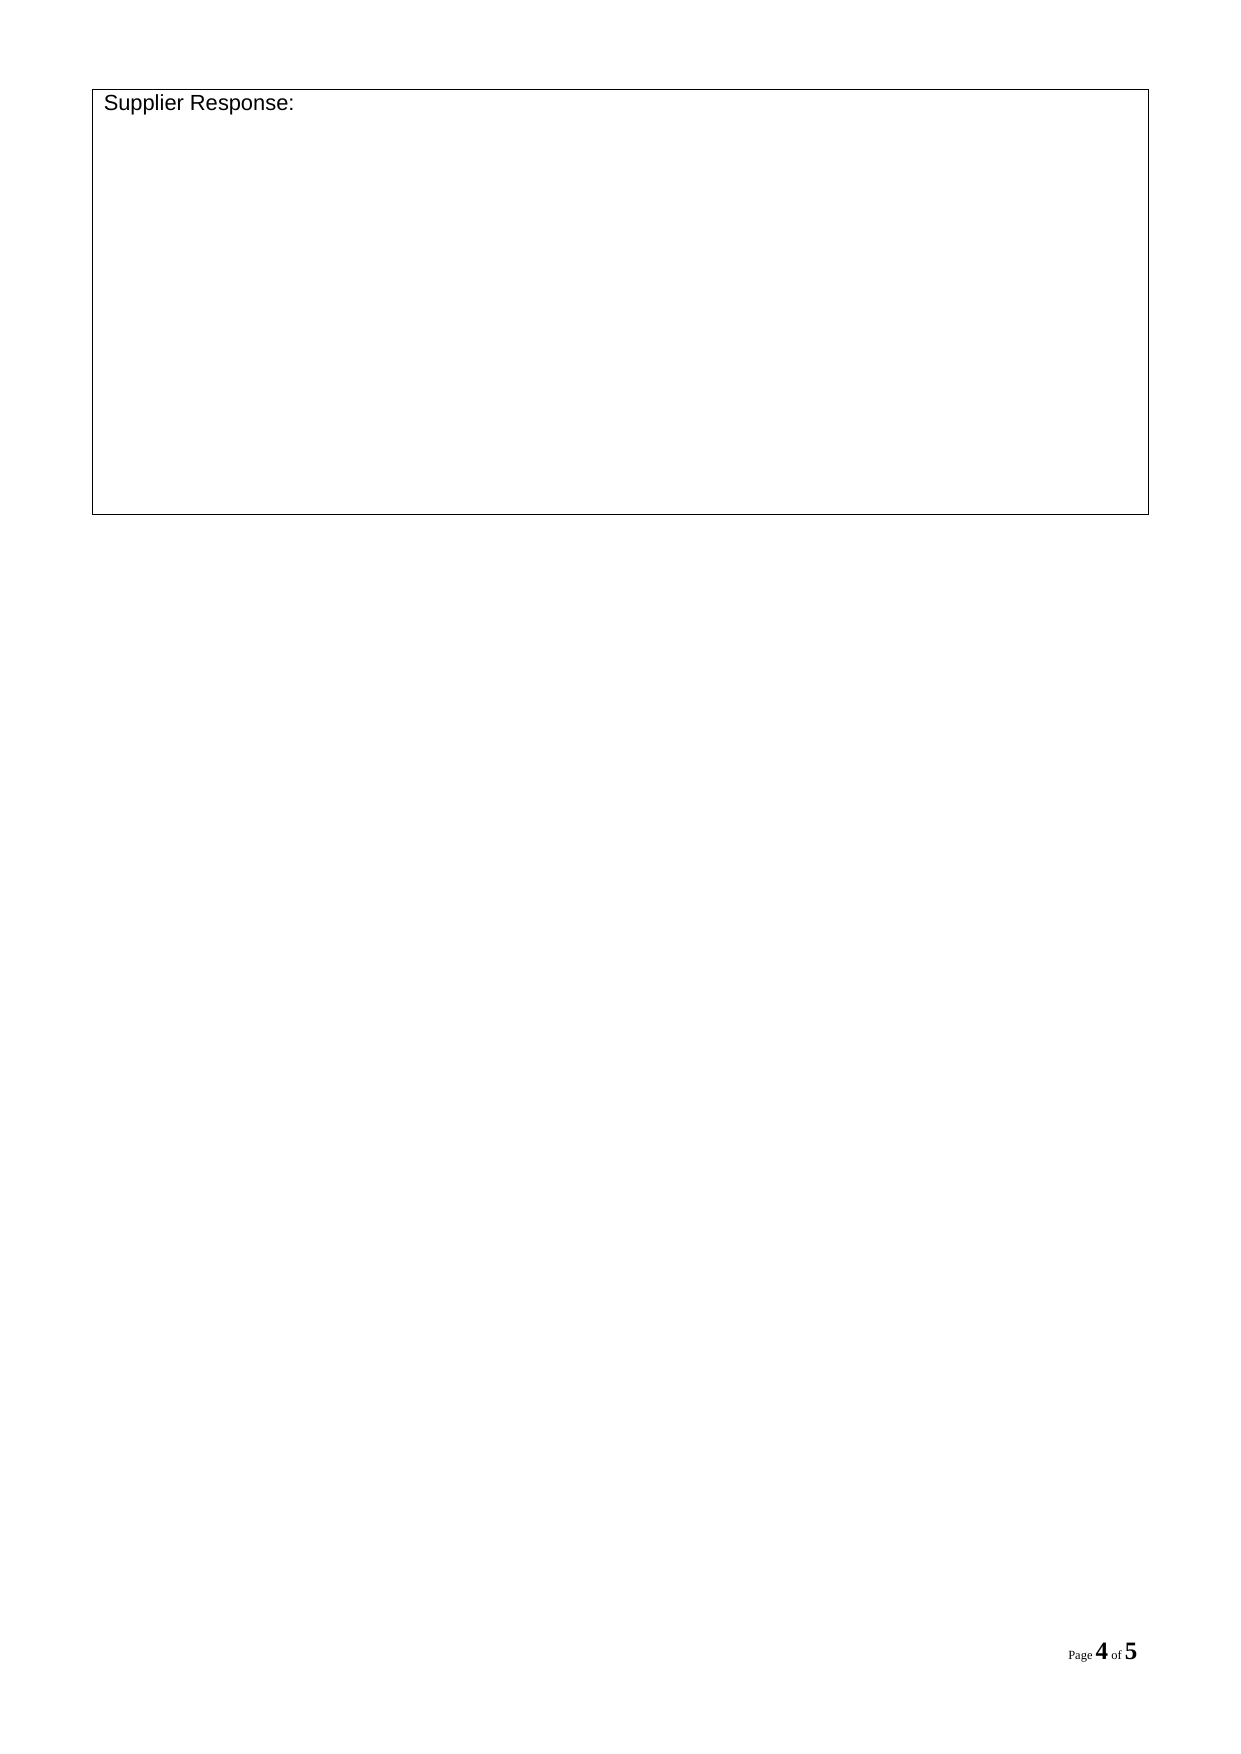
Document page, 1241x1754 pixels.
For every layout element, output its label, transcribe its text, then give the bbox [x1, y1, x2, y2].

table_cell Supplier Response: [93, 90, 1148, 514]
